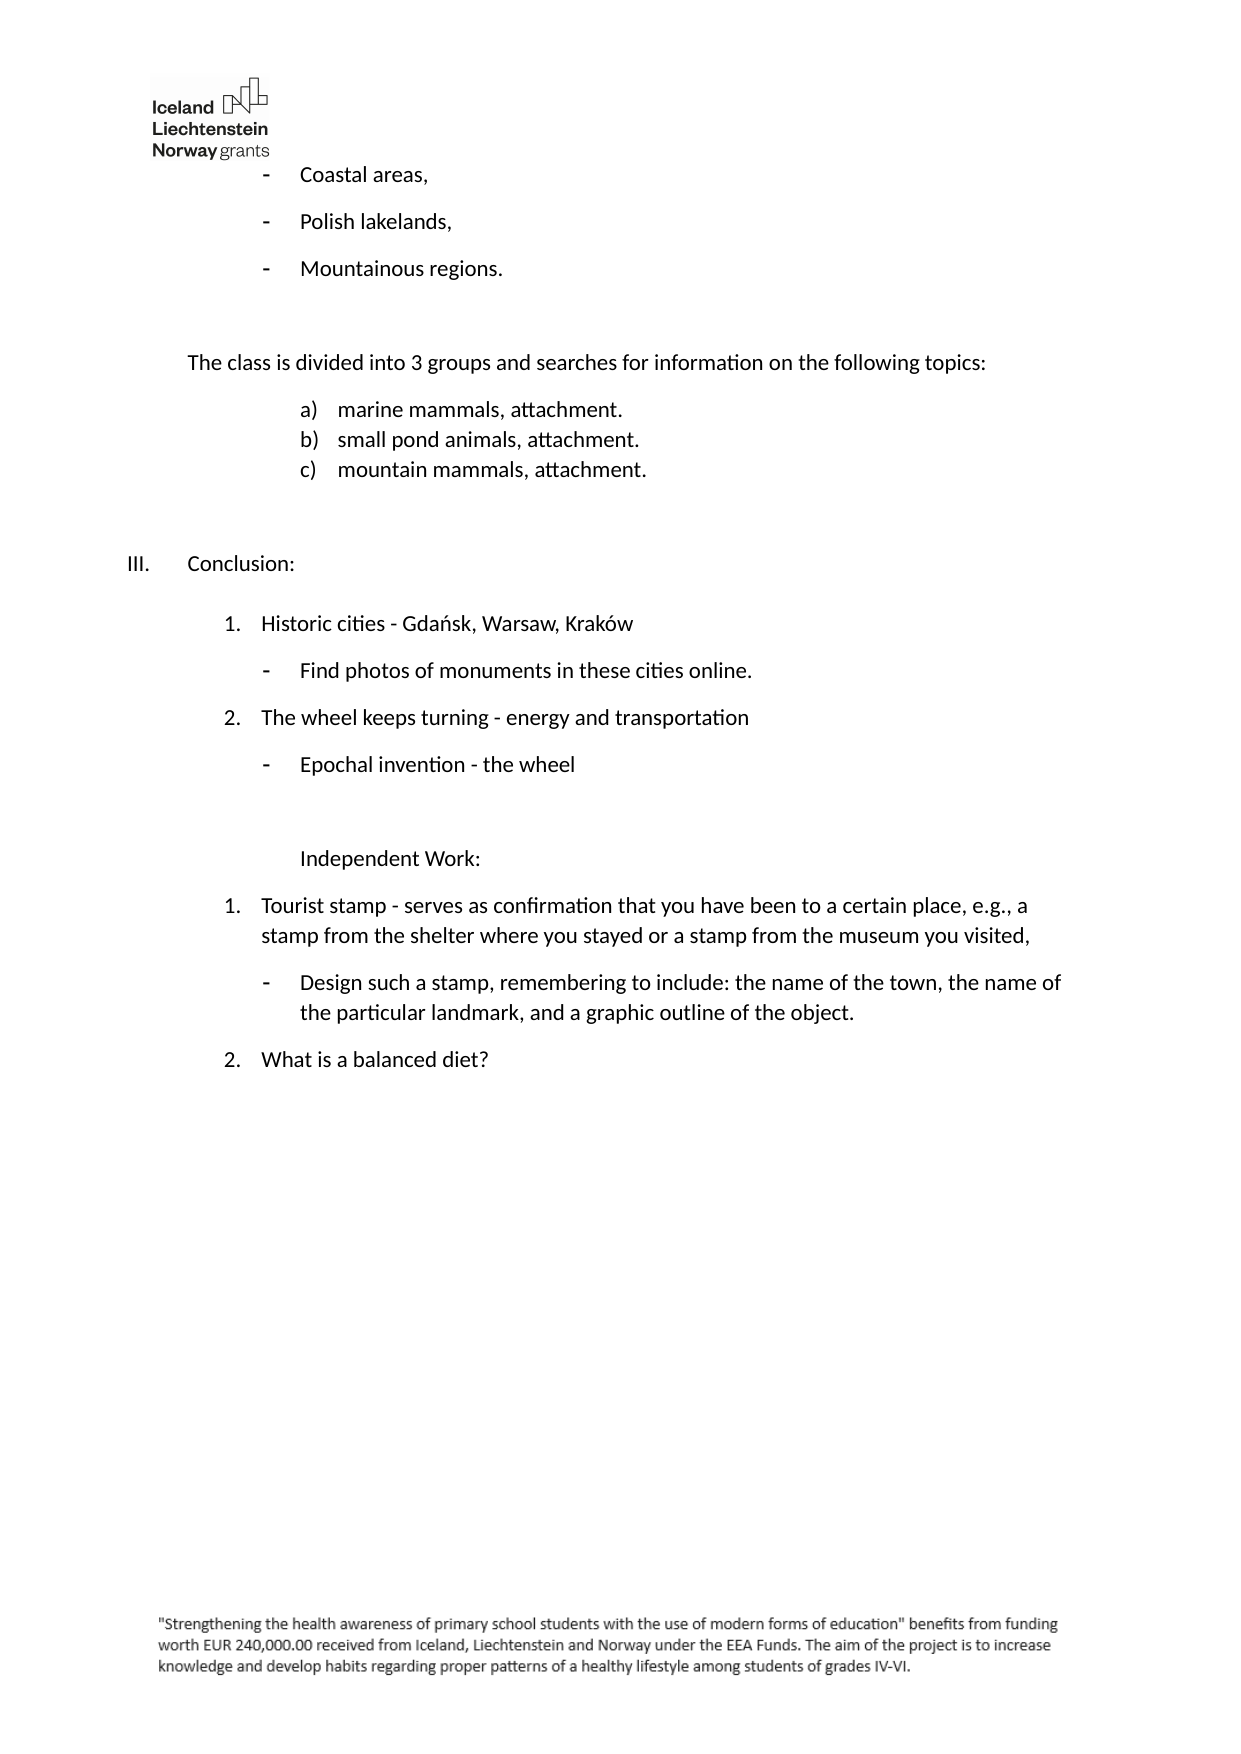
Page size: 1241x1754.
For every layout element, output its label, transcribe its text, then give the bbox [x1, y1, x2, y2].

list marine mammals, attachment. [300, 395, 1090, 423]
list What is a balanced diet? [224, 1045, 1090, 1073]
list Design such a stamp, remembering to include: the name of the town, the name of the particular landmark, and a graphic outline of the object. [262, 968, 1090, 1026]
list mountain mammals, attachment. [300, 455, 1090, 483]
list The wheel keeps turning - energy and transportation [224, 703, 1090, 731]
list Conclusion: [150, 549, 1090, 577]
text The class is divided into 3 groups and searches for information on the following topics: [187, 348, 1090, 376]
list Tourist stamp - serves as confirmation that you have been to a certain place, e.g., a stamp from the shelter where you stayed or a stamp from the museum you visited, [224, 891, 1090, 949]
text Independent Work: [300, 844, 1090, 872]
list Coastal areas, [262, 161, 1090, 188]
list Epochal invention - the wheel [262, 750, 1090, 778]
list Polish lakelands, [262, 207, 1090, 235]
list small pond animals, attachment. [300, 425, 1090, 453]
list Mountainous regions. [262, 254, 1090, 282]
picture [150, 73, 271, 161]
picture [150, 1607, 1091, 1681]
list Historic cities - Gdańsk, Warsaw, Kraków [224, 609, 1090, 637]
list Find photos of monuments in these cities online. [262, 656, 1090, 684]
